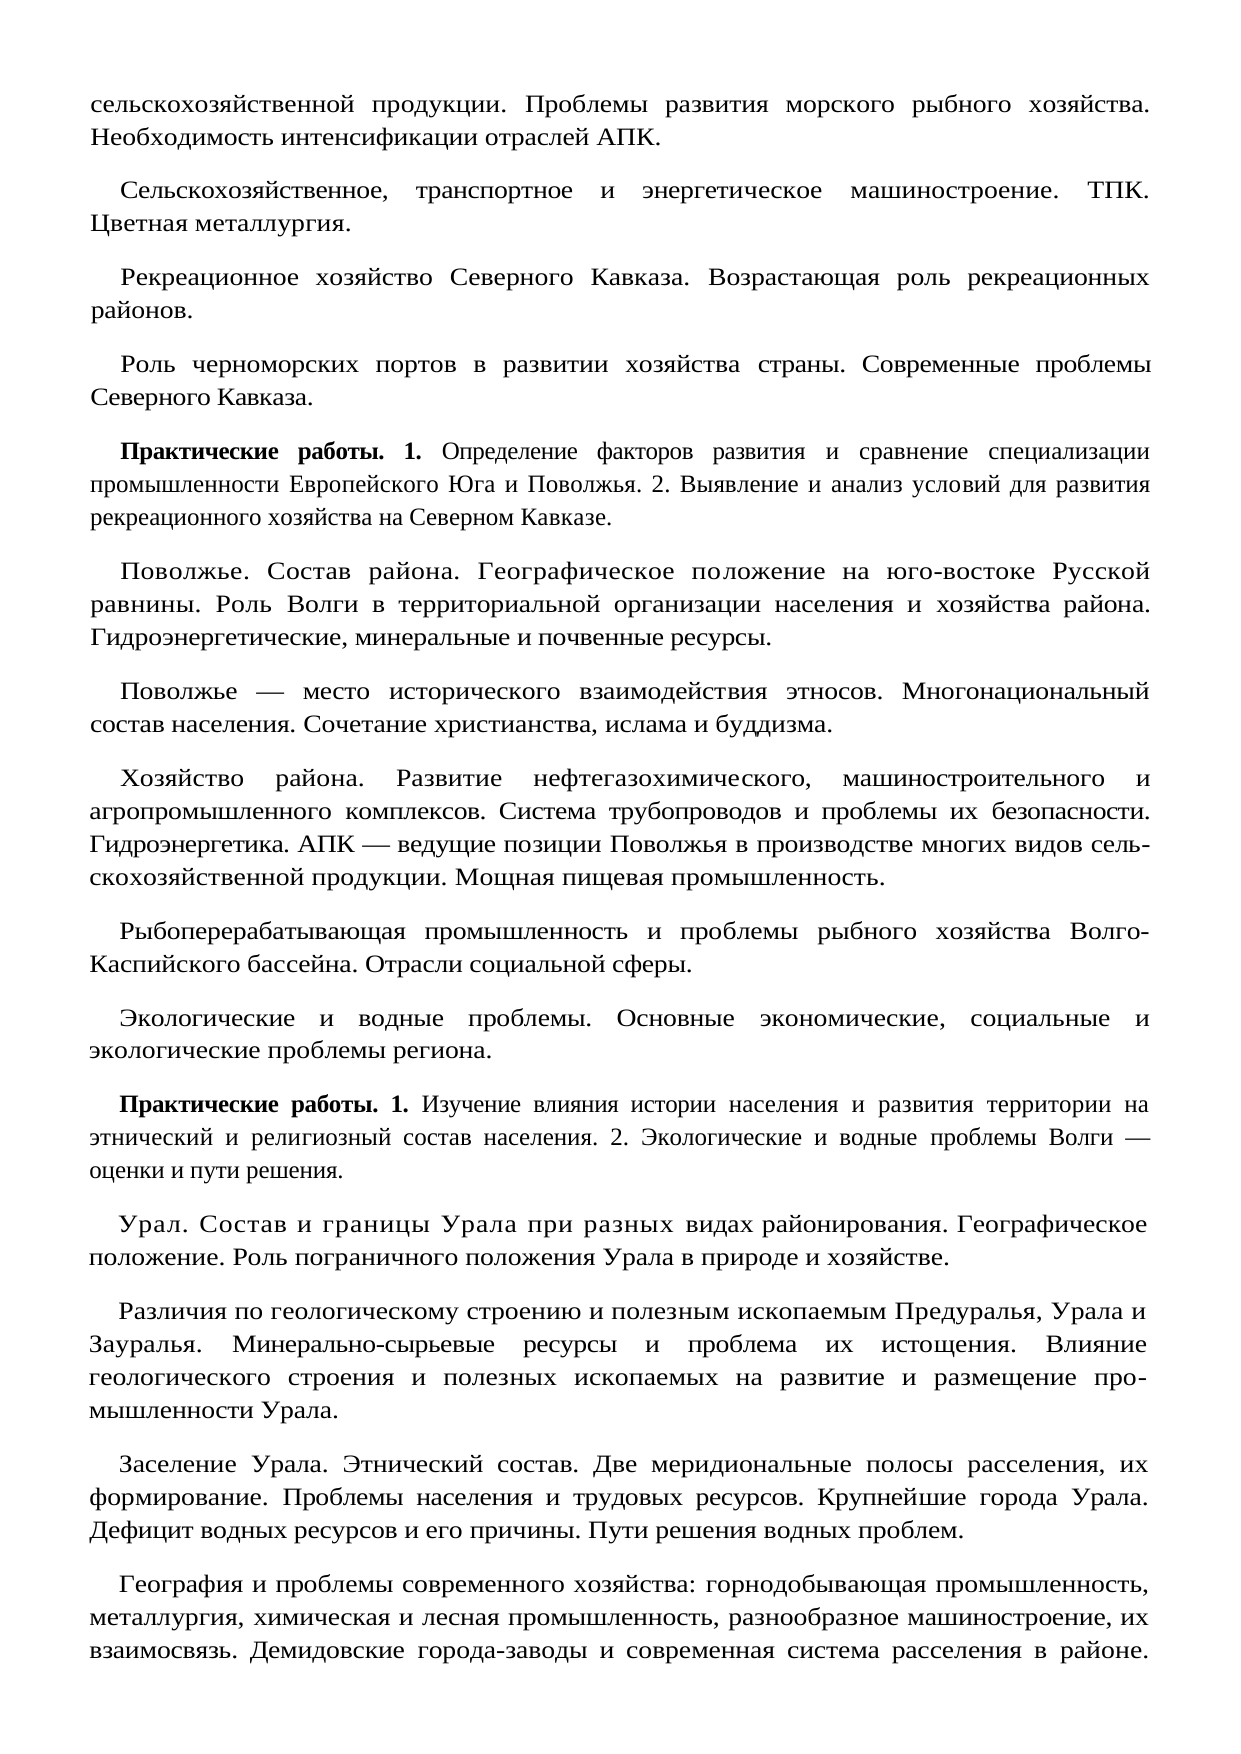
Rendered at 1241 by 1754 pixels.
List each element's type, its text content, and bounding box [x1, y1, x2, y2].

text Рыбоперерабатывающая промышленность и проблемы рыбного хозяйства Волго-Каспийского бассейна. Отрасли социальной сферы. [89, 916, 1149, 977]
text Поволжье — место исторического взаимодействия этносов. Многонациональный состав населения. Сочетание христианства, ислама и буддизма. [90, 676, 1149, 738]
text Урал. Состав и границы Урала при разных видах районирования. Географическое положение. Роль пограничного положения Урала в природе и хозяйстве. [89, 1209, 1148, 1271]
text Практические работы. 1. Изучение влияния истории населения и развития территории на этнический и религиозный состав населения. 2. Экологические и водные проблемы Волги — оценки и пути решения. [89, 1089, 1150, 1184]
text Практические работы. 1. Определение факторов развития и сравнение специализации промышленности Европейского Юга и Поволжья. 2. Выявление и анализ условий для развития рекреационного хозяйства на Северном Кавказе. [90, 436, 1151, 531]
text Роль черноморских портов в развитии хозяйства страны. Современные проблемы Северного Кавказа. [90, 349, 1152, 411]
text Сельскохозяйственное, транспортное и энергетическое машиностроение. ТПК. Цветная металлургия. [90, 176, 1150, 237]
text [90, 89, 1151, 150]
text Экологические и водные проблемы. Основные экономические, социальные и экологические проблемы региона. [89, 1003, 1150, 1064]
text Рекреационное хозяйство Северного Кавказа. Возрастающая роль рекреационных районов. [91, 262, 1149, 324]
text Поволжье. Состав района. Географическое положение на юго-востоке Русской равнины. Роль Волги в территориальной организации населения и хозяйства района. Гидроэнергетические, минеральные и почвенные ресурсы. [90, 556, 1151, 651]
text Заселение Урала. Этнический состав. Две меридиональные полосы расселения, их формирование. Проблемы населения и трудовых ресурсов. Крупнейшие города Урала. Дефицит водных ресурсов и его причины. Пути решения водных проблем. [89, 1449, 1148, 1544]
text Хозяйство района. Развитие нефтегазохимического, машиностроительного и агропромышленного комплексов. Система трубопроводов и проблемы их безопасности. Гидроэнергетика. АПК — ведущие позиции Поволжья в производстве многих видов сельскохозяйственной продукции. Мощная пищевая промышленность. [89, 763, 1151, 891]
text Различия по геологическому строению и полезным ископаемым Предуралья, Урала и Зауралья. Минерально-сырьевые ресурсы и проблема их истощения. Влияние геологического строения и полезных ископаемых на развитие и размещение промышленности Урала. [89, 1296, 1147, 1424]
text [89, 1569, 1149, 1664]
